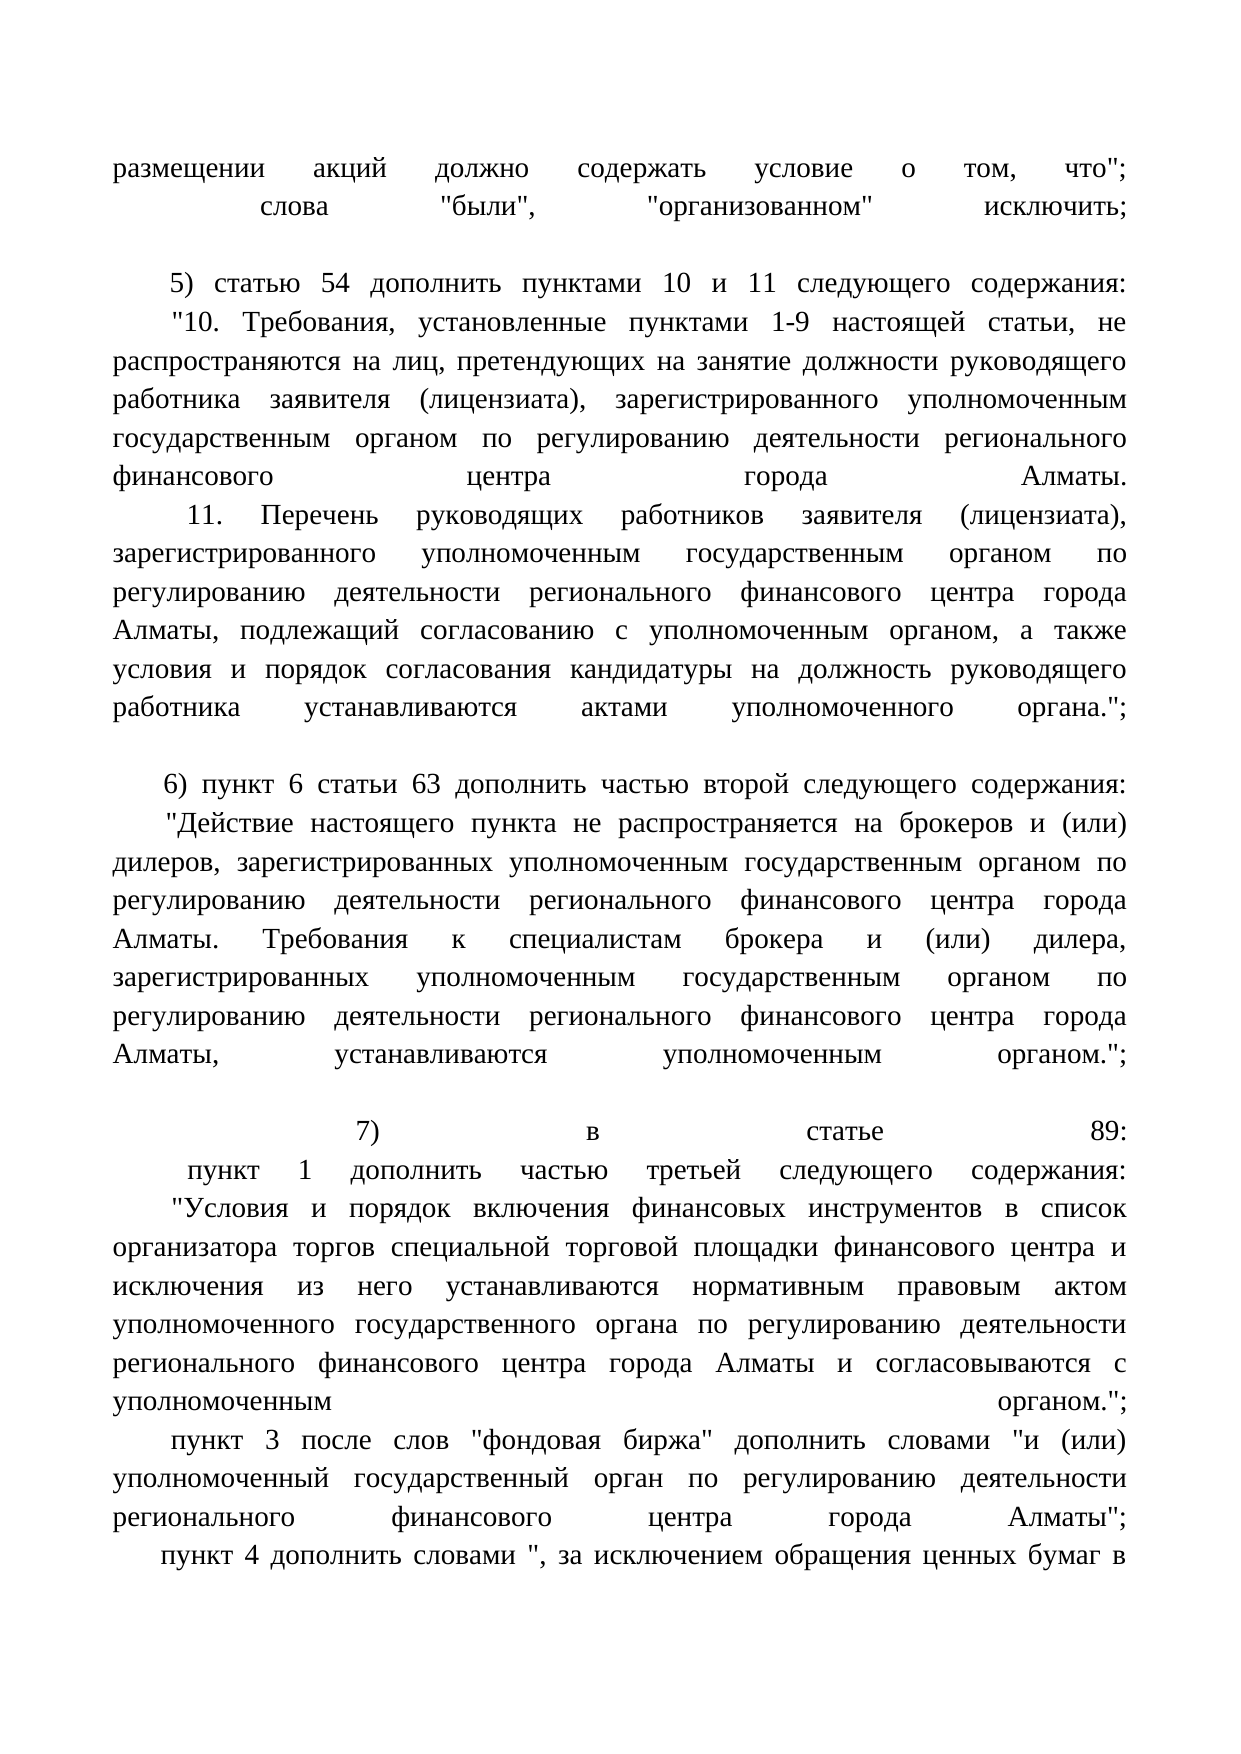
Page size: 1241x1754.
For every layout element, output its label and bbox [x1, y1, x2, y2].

text [112, 150, 1128, 1571]
